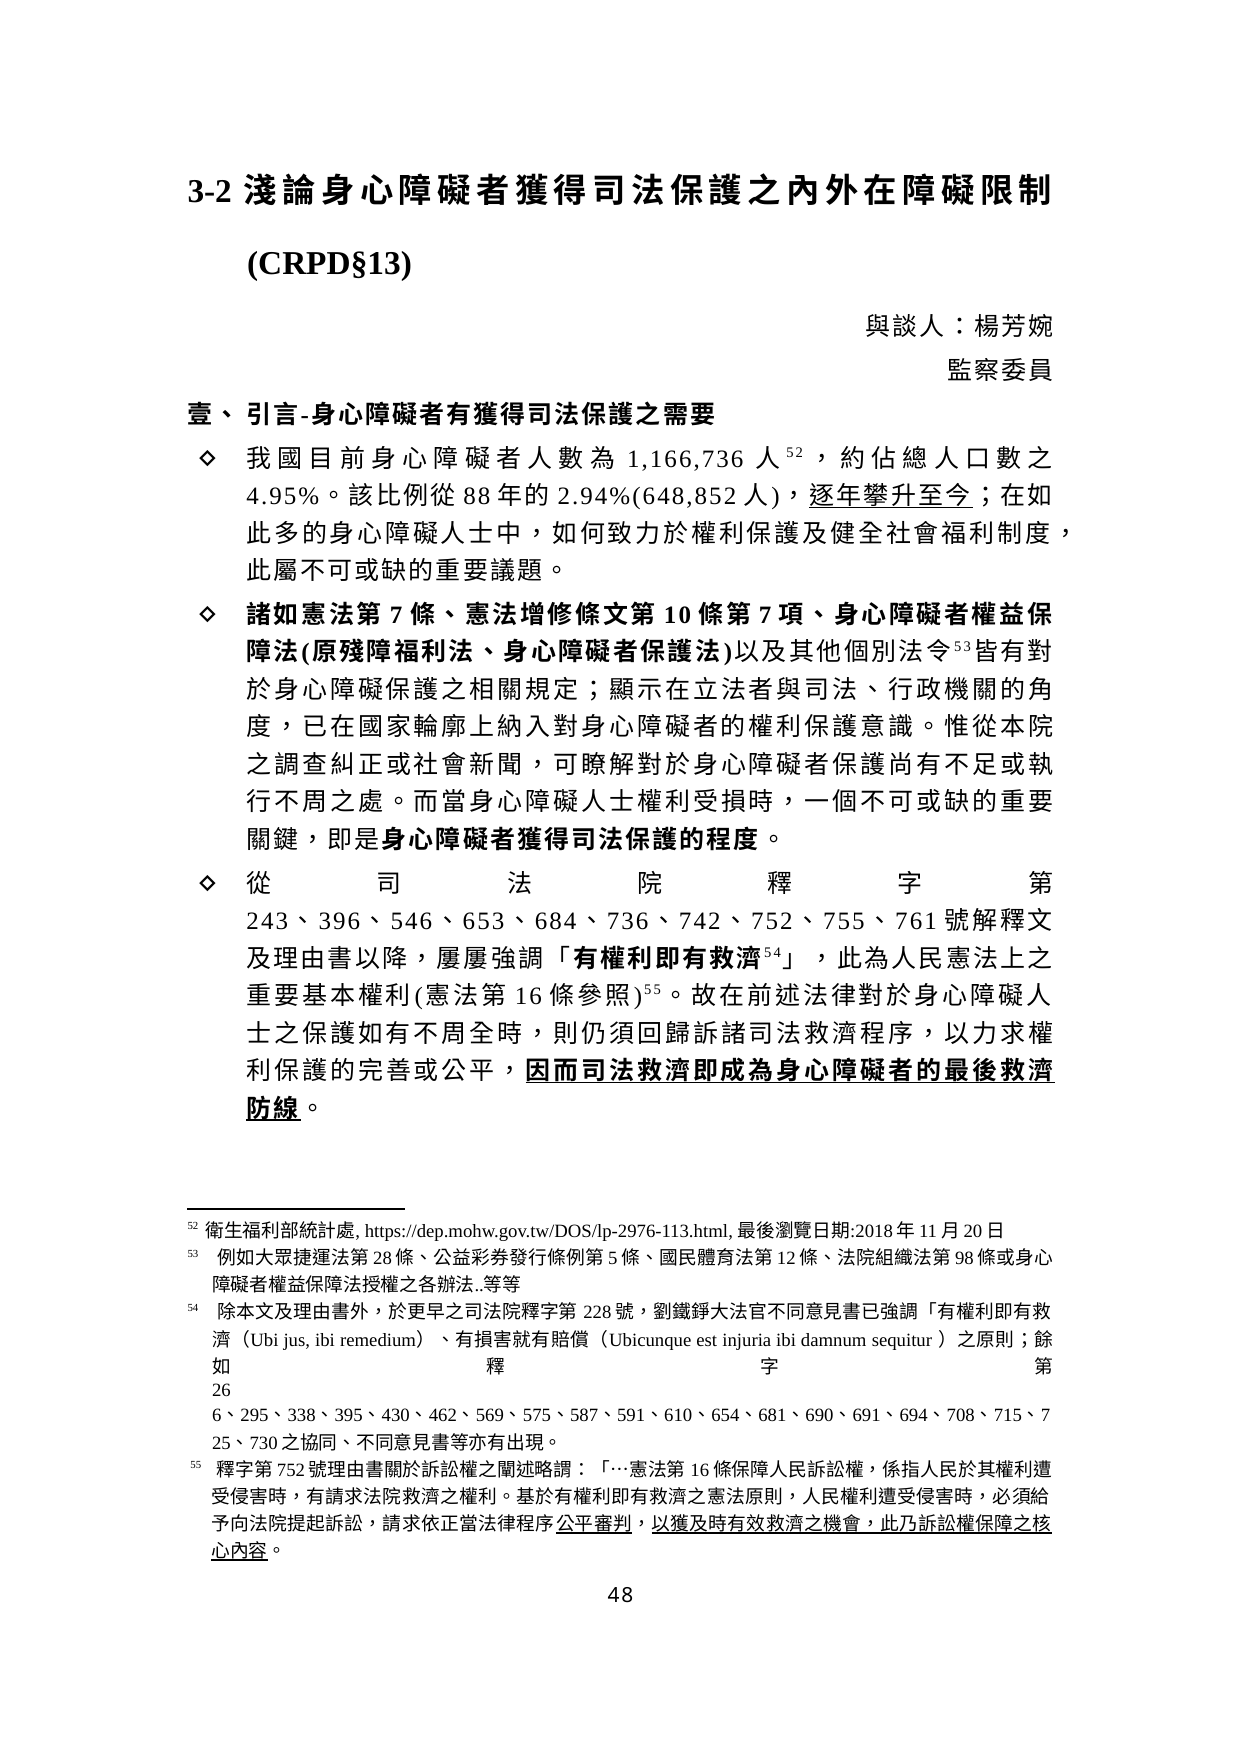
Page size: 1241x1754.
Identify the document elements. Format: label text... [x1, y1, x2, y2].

list 引言-身心障礙者有獲得司法保護之需要 [187, 394, 1053, 431]
text 監察委員 [187, 350, 1053, 387]
subtitle 3-2淺論身心障礙者獲得司法保護之內外在障礙限制(CRPD§13) [187, 150, 1053, 300]
list 從司法院釋字第243、396、546、653、684、736、742、752、755、761號解釋文及理由書以降，屢屢強調「有權利即有救濟」，此為人民憲法上之重要基本權利(憲法第16條參照)。故在前述法律對於身心障礙人士之保護如有不周全時，則仍須回歸訴諸司法救濟程序，以力求權利保護的完善或公平，因而司法救濟即成為身心障礙者的最後救濟防線。 [196, 862, 1053, 1125]
list 諸如憲法第7條、憲法增修條文第10條第7項、身心障礙者權益保障法(原殘障福利法、身心障礙者保護法)以及其他個別法令皆有對於身心障礙保護之相關規定；顯示在立法者與司法、行政機關的角度，已在國家輪廓上納入對身心障礙者的權利保護意識。惟從本院之調查糾正或社會新聞，可瞭解對於身心障礙者保護尚有不足或執行不周之處。而當身心障礙人士權利受損時，一個不可或缺的重要關鍵，即是身心障礙者獲得司法保護的程度。 [196, 594, 1053, 856]
list 我國目前身心障礙者人數為1,166,736人，約佔總人口數之4.95%。該比例從88年的2.94%(648,852人)，逐年攀升至今；在如此多的身心障礙人士中，如何致力於權利保護及健全社會福利制度，此屬不可或缺的重要議題。 [196, 437, 1053, 587]
text 與談人：楊芳婉 [187, 306, 1053, 344]
